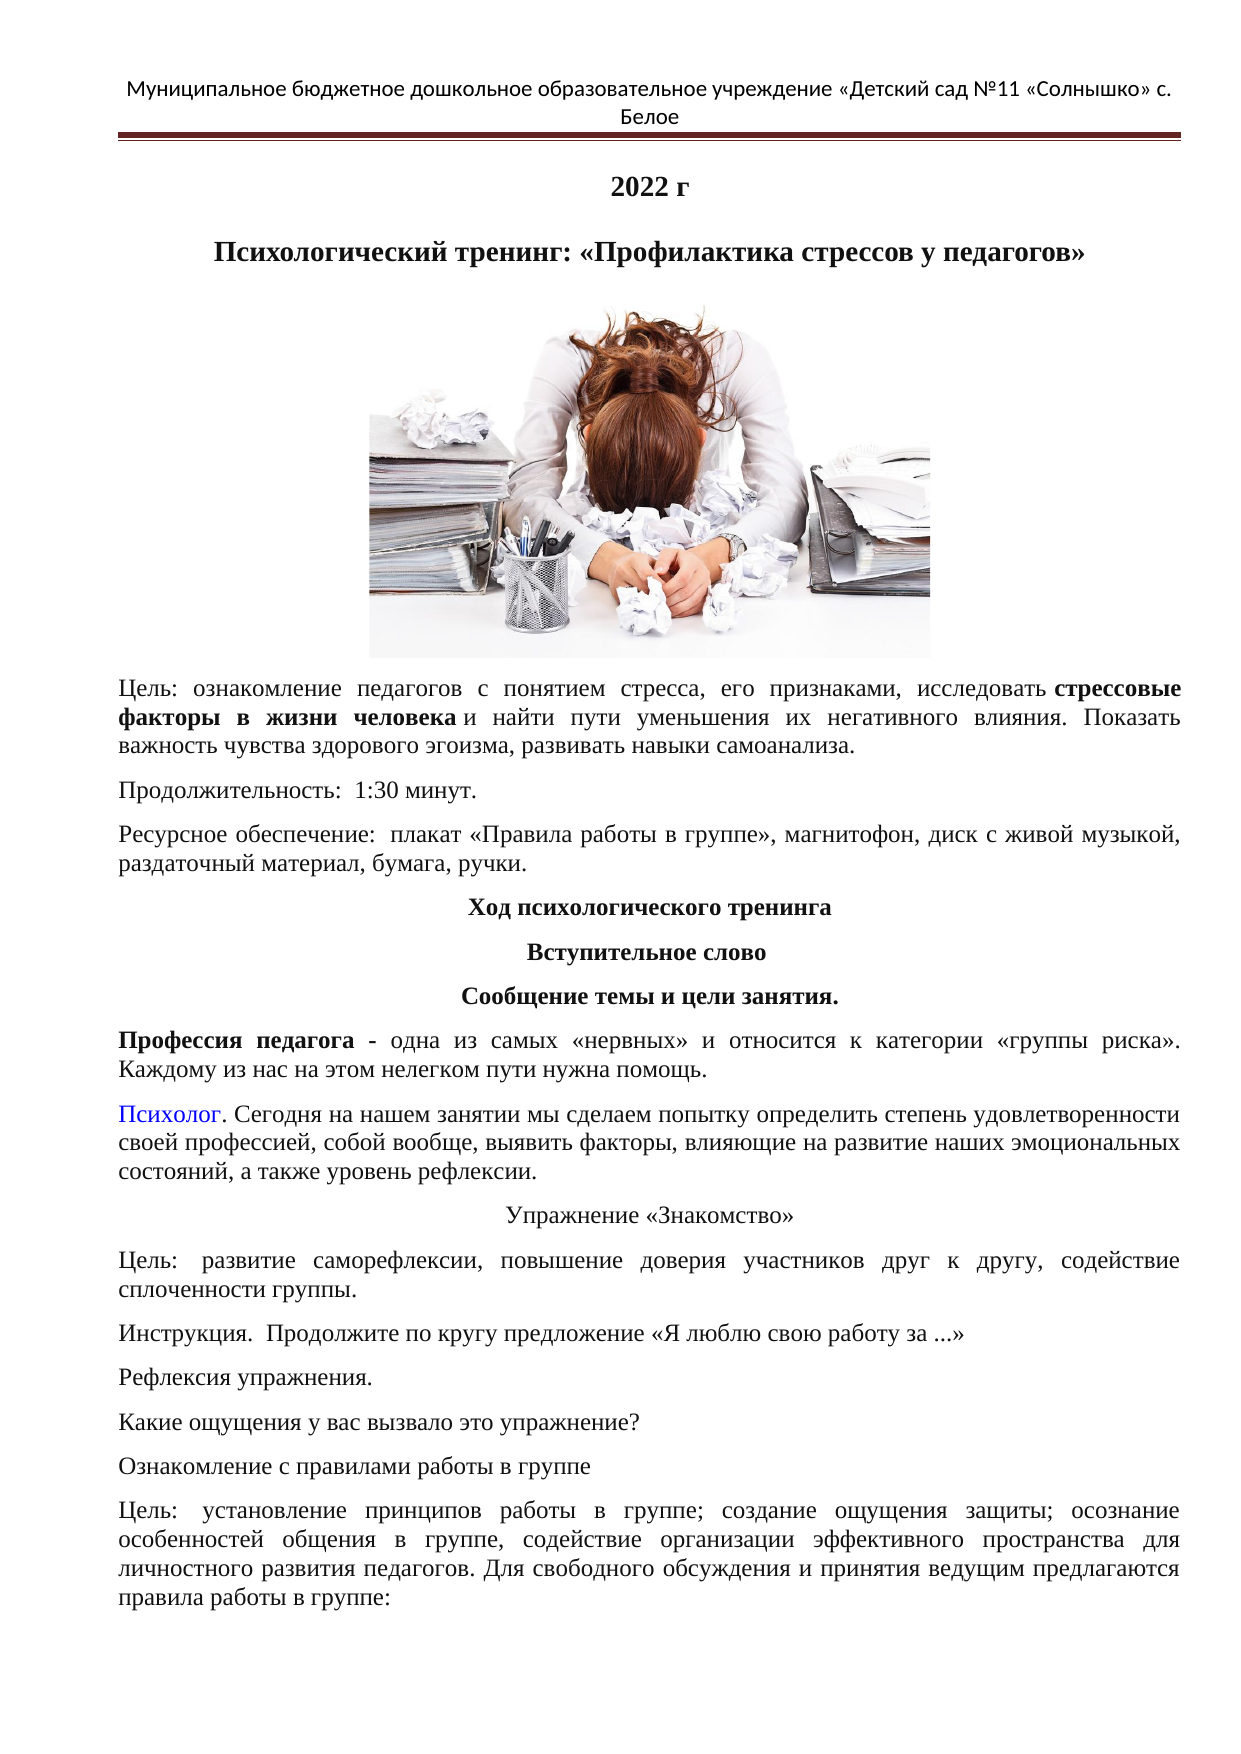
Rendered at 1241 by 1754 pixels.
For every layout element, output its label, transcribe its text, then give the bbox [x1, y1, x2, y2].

text Инструкция. Продолжите по кругу предложение «Я люблю свою работу за ...» [118, 1318, 1181, 1347]
text Цель: установление принципов работы в группе; создание ощущения защиты; осознание особенностей общения в группе, содействие организации эффективного пространства для личностного развития педагогов. Для свободного обсуждения и принятия ведущим предлагаются правила работы в группе: [118, 1496, 1181, 1611]
text Ресурсное обеспечение: плакат «Правила работы в группе», магнитофон, диск с живой музыкой, раздаточный материал, бумага, ручки. [118, 819, 1181, 877]
text Какие ощущения у вас вызвало это упражнение? [118, 1407, 1181, 1436]
text Продолжительность: 1:30 минут. [118, 775, 1181, 804]
text Вступительное слово [118, 937, 1181, 966]
text Психолог. Сегодня на нашем занятии мы сделаем попытку определить степень удовлетворенности своей профессией, собой вообще, выявить факторы, влияющие на развитие наших эмоциональных состояний, а также уровень рефлексии. [118, 1099, 1181, 1185]
text Профессия педагога - одна из самых «нервных» и относится к категории «группы риска». Каждому из нас на этом нелегком пути нужна помощь. [118, 1026, 1181, 1083]
text Цель: развитие саморефлексии, повышение доверия участников друг к другу, содействие сплоченности группы. [118, 1245, 1181, 1302]
text Рефлексия упражнения. [118, 1362, 1181, 1391]
text Ознакомление с правилами работы в группе [118, 1451, 1181, 1480]
text Ход психологического тренинга [118, 892, 1181, 921]
text 2022 г [118, 169, 1181, 203]
text Психологический тренинг: «Профилактика стрессов у педагогов» [118, 234, 1181, 268]
text Упражнение «Знакомство» [118, 1201, 1181, 1229]
text Цель: ознакомление педагогов с понятием стресса, его признаками, исследовать стрессовые факторы в жизни человека и найти пути уменьшения их негативного влияния. Показать важность чувства здорового эгоизма, развивать навыки самоанализа. [118, 673, 1181, 759]
text Сообщение темы и цели занятия. [118, 981, 1181, 1010]
picture [369, 288, 931, 658]
